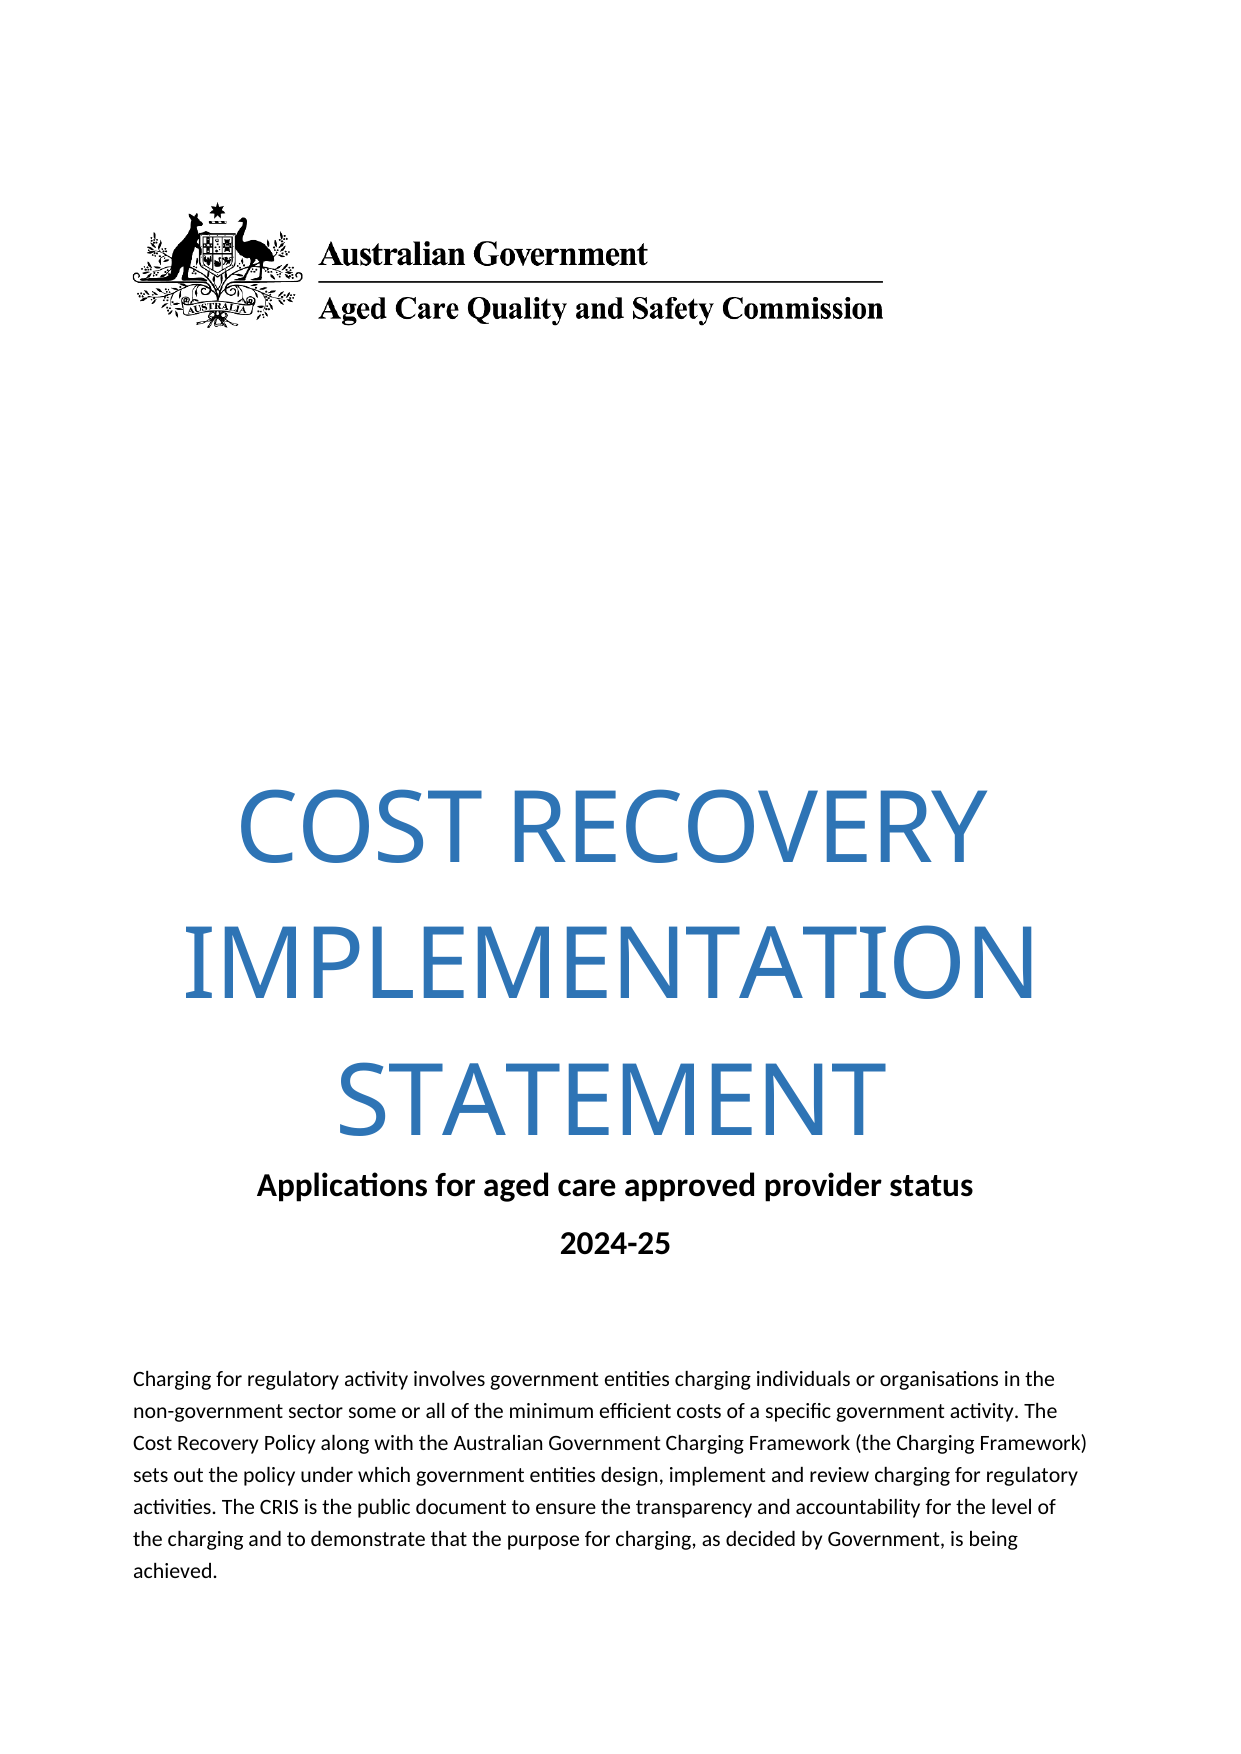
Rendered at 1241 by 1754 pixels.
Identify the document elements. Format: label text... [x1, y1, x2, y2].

text Applications for aged care approved provider status [133, 1164, 1090, 1205]
text 2024-25 [133, 1222, 1090, 1262]
title COST RECOVERY IMPLEMENTATION STATEMENT [133, 756, 1090, 1164]
picture [132, 202, 883, 328]
text Charging for regulatory activity involves government entities charging individuals or organisations in the non-government sector some or all of the minimum efficient costs of a specific government activity. The Cost Recovery Policy along with the Australian Government Charging Framework (the Charging Framework) sets out the policy under which government entities design, implement and review charging for regulatory activities. The CRIS is the public document to ensure the transparency and accountability for the level of the charging and to demonstrate that the purpose for charging, as decided by Government, is being achieved. [133, 1365, 1090, 1584]
